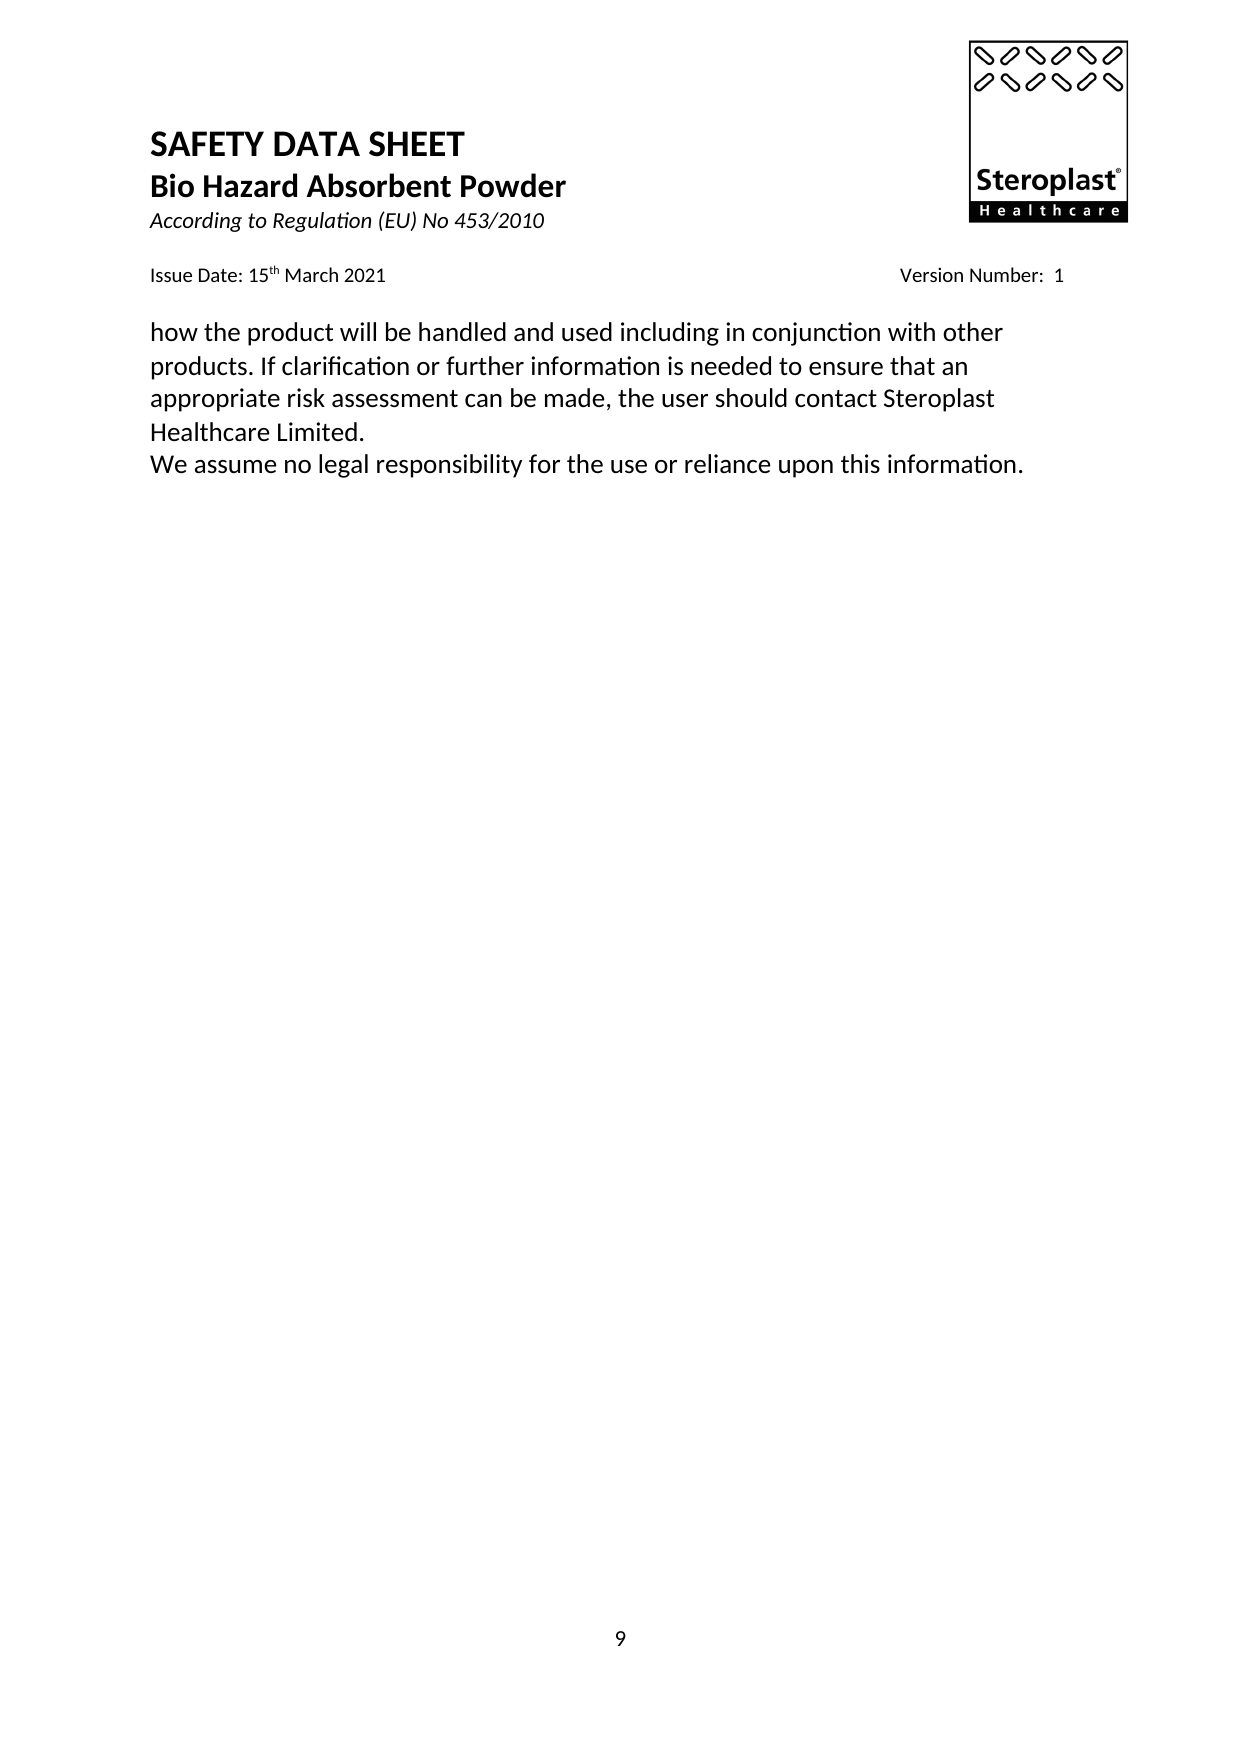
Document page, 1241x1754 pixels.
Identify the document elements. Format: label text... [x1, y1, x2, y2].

picture [968, 40, 1129, 223]
text We assume no legal responsibility for the use or reliance upon this information. [150, 448, 1090, 481]
